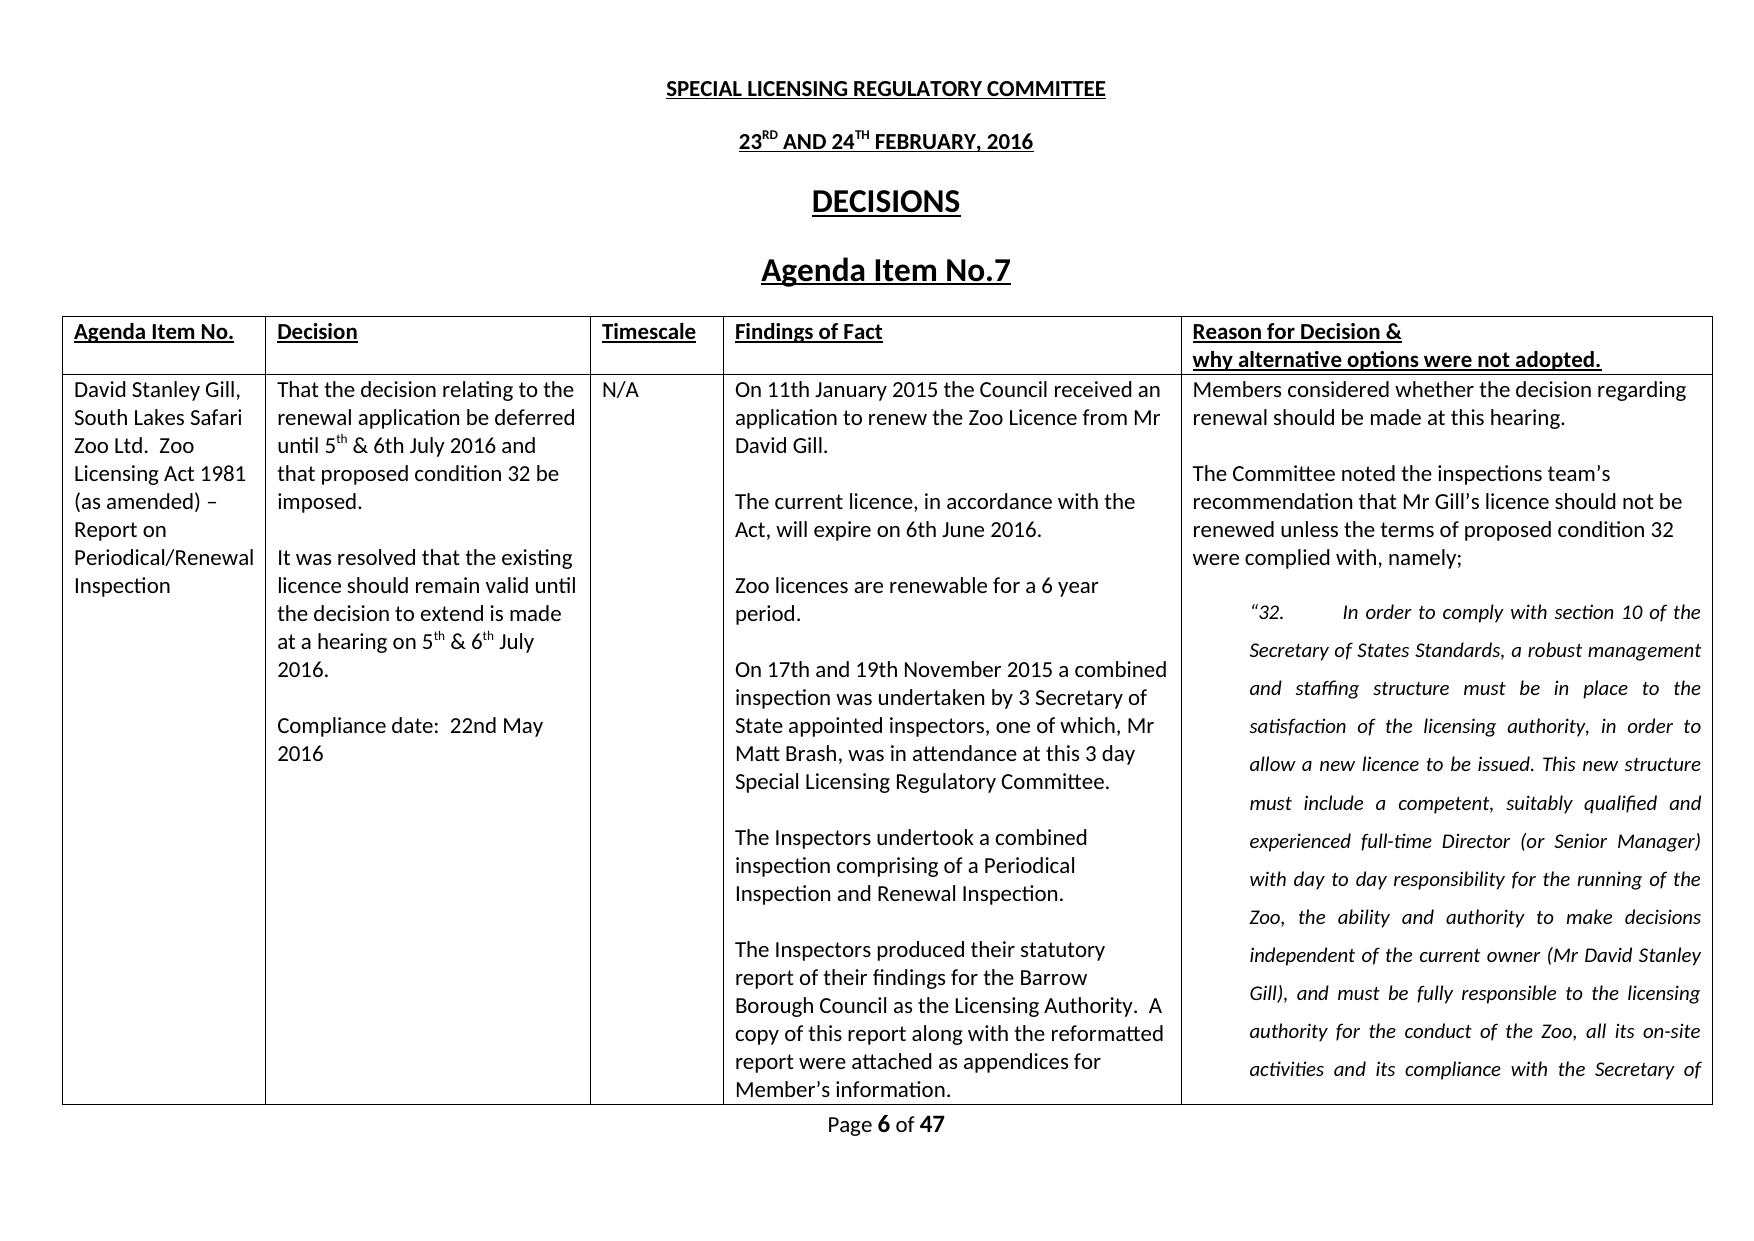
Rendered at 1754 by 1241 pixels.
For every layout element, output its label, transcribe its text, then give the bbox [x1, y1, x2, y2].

text Agenda Item No.7 [74, 248, 1698, 289]
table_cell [724, 375, 1181, 1103]
table_header Timescale [591, 317, 723, 374]
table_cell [266, 375, 590, 1103]
table_header Decision [266, 317, 590, 374]
table_header Findings of Fact [724, 317, 1181, 374]
table_header Agenda Item No. [63, 317, 265, 374]
table_header Reason for Decision & why alternative options were not adopted. [1182, 317, 1712, 374]
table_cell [63, 375, 265, 1103]
table_cell N/A [591, 375, 723, 1103]
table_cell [1182, 375, 1712, 1103]
